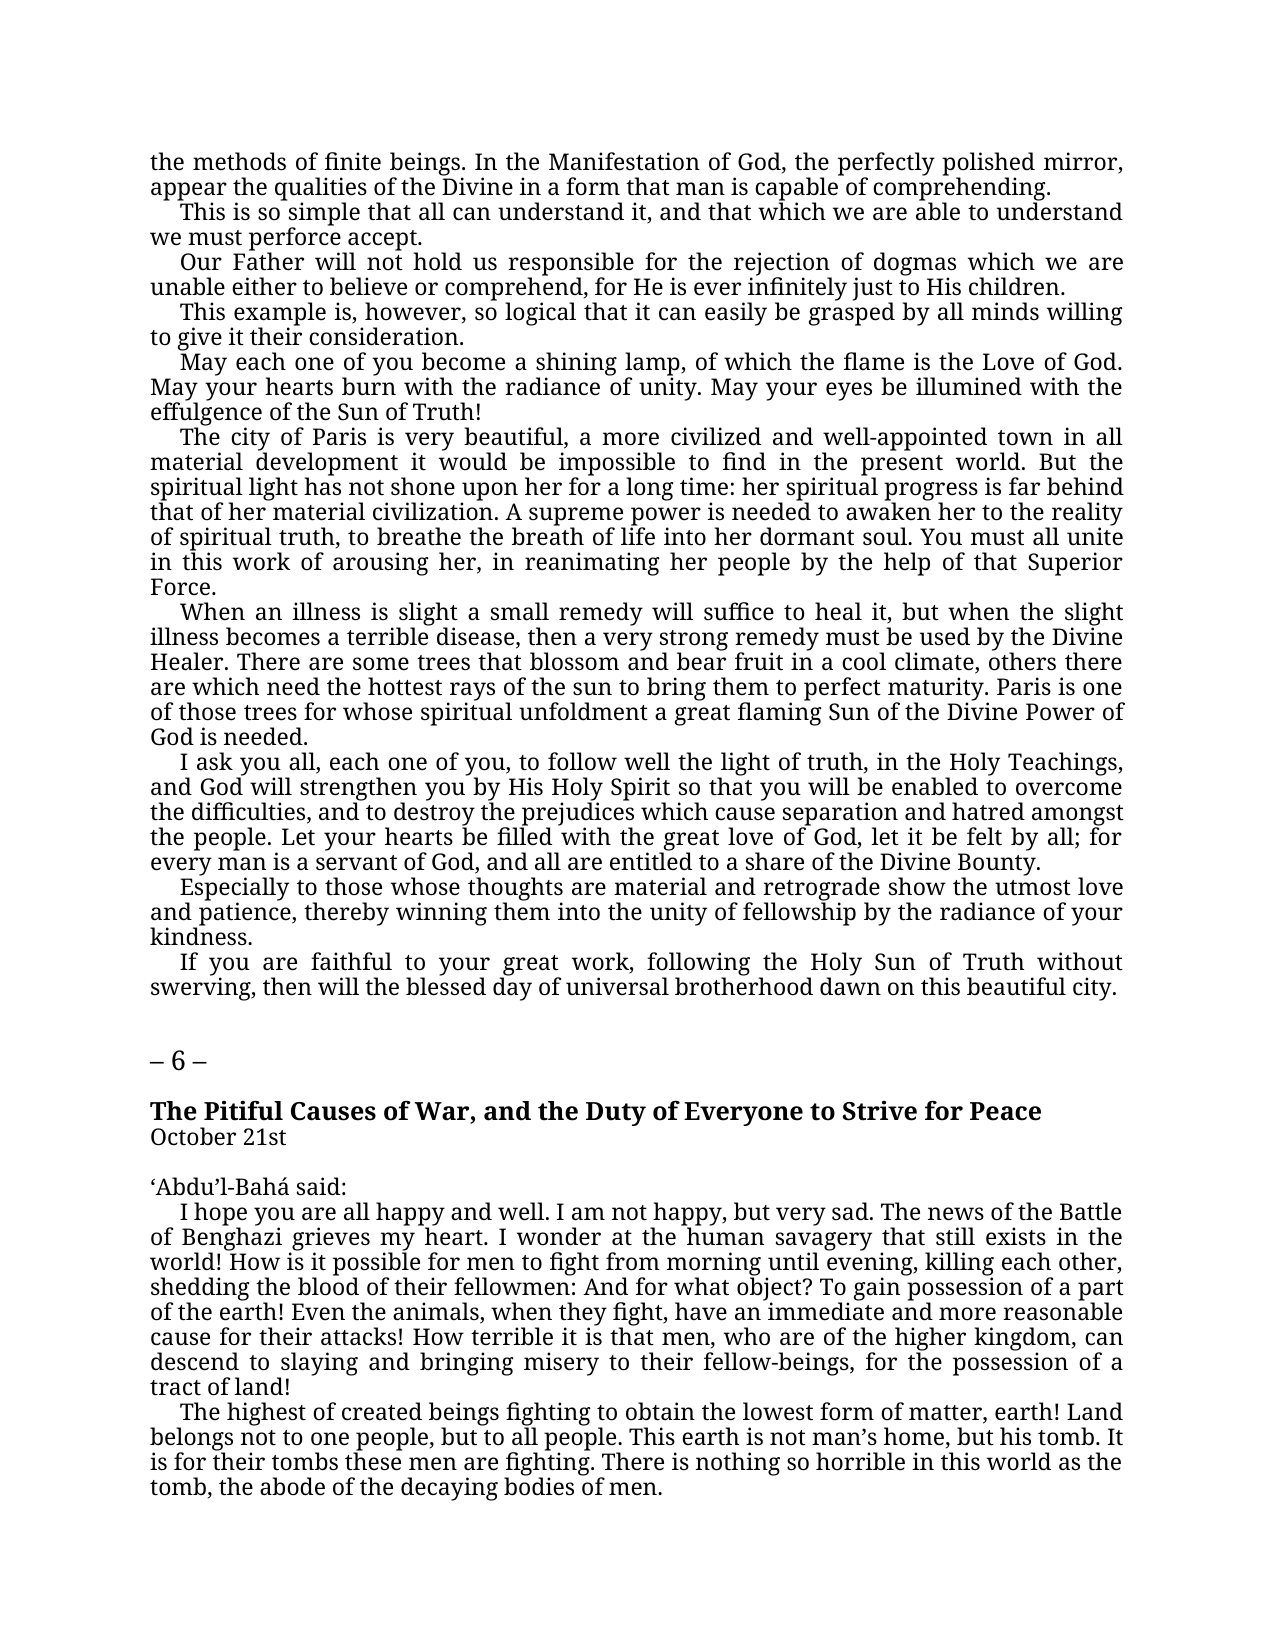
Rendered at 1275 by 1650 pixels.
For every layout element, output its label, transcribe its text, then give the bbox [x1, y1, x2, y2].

text This example is, however, so logical that it can easily be grasped by all minds willing to give it their consideration. [150, 300, 1125, 350]
text The city of Paris is very beautiful, a more civilized and well-appointed town in all material development it would be impossible to find in the present world. But the spiritual light has not shone upon her for a long time: her spiritual progress is far behind that of her material civilization. A supreme power is needed to awaken her to the reality of spiritual truth, to breathe the breath of life into her dormant soul. You must all unite in this work of arousing her, in reanimating her people by the help of that Superior Force. [150, 425, 1125, 600]
text I ask you all, each one of you, to follow well the light of truth, in the Holy Teachings, and God will strengthen you by His Holy Spirit so that you will be enabled to overcome the difficulties, and to destroy the prejudices which cause separation and hatred amongst the people. Let your hearts be filled with the great love of God, let it be felt by all; for every man is a servant of God, and all are entitled to a share of the Divine Bounty. [150, 750, 1125, 875]
text May each one of you become a shining lamp, of which the flame is the Love of God. May your hearts burn with the radiance of unity. May your eyes be illumined with the effulgence of the Sun of Truth! [150, 350, 1125, 425]
text When an illness is slight a small remedy will suffice to heal it, but when the slight illness becomes a terrible disease, then a very strong remedy must be used by the Divine Healer. There are some trees that blossom and bear fruit in a cool climate, others there are which need the hottest rays of the sun to bring them to perfect maturity. Paris is one of those trees for whose spiritual unfoldment a great flaming Sun of the Divine Power of God is needed. [150, 600, 1125, 750]
text Especially to those whose thoughts are material and retrograde show the utmost love and patience, thereby winning them into the unity of fellowship by the radiance of your kindness. [150, 875, 1125, 950]
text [150, 150, 1125, 200]
text This is so simple that all can understand it, and that which we are able to understand we must perforce accept. [150, 200, 1125, 250]
text I hope you are all happy and well. I am not happy, but very sad. The news of the Battle of Benghazi grieves my heart. I wonder at the human savagery that still exists in the world! How is it possible for men to fight from morning until evening, killing each other, shedding the blood of their fellowmen: And for what object? To gain possession of a part of the earth! Even the animals, when they fight, have an immediate and more reasonable cause for their attacks! How terrible it is that men, who are of the higher kingdom, can descend to slaying and bringing misery to their fellow-beings, for the possession of a tract of land! [150, 1200, 1125, 1400]
text ‘Abdu’l-Bahá said: [150, 1175, 1125, 1200]
text If you are faithful to your great work, following the Holy Sun of Truth without swerving, then will the blessed day of universal brotherhood dawn on this beautiful city. [150, 950, 1125, 1000]
text Our Father will not hold us responsible for the rejection of dogmas which we are unable either to believe or comprehend, for He is ever infinitely just to His children. [150, 250, 1125, 300]
text The highest of created beings fighting to obtain the lowest form of matter, earth! Land belongs not to one people, but to all people. This earth is not man’s home, but his tomb. It is for their tombs these men are fighting. There is nothing so horrible in this world as the tomb, the abode of the decaying bodies of men. [150, 1400, 1125, 1500]
